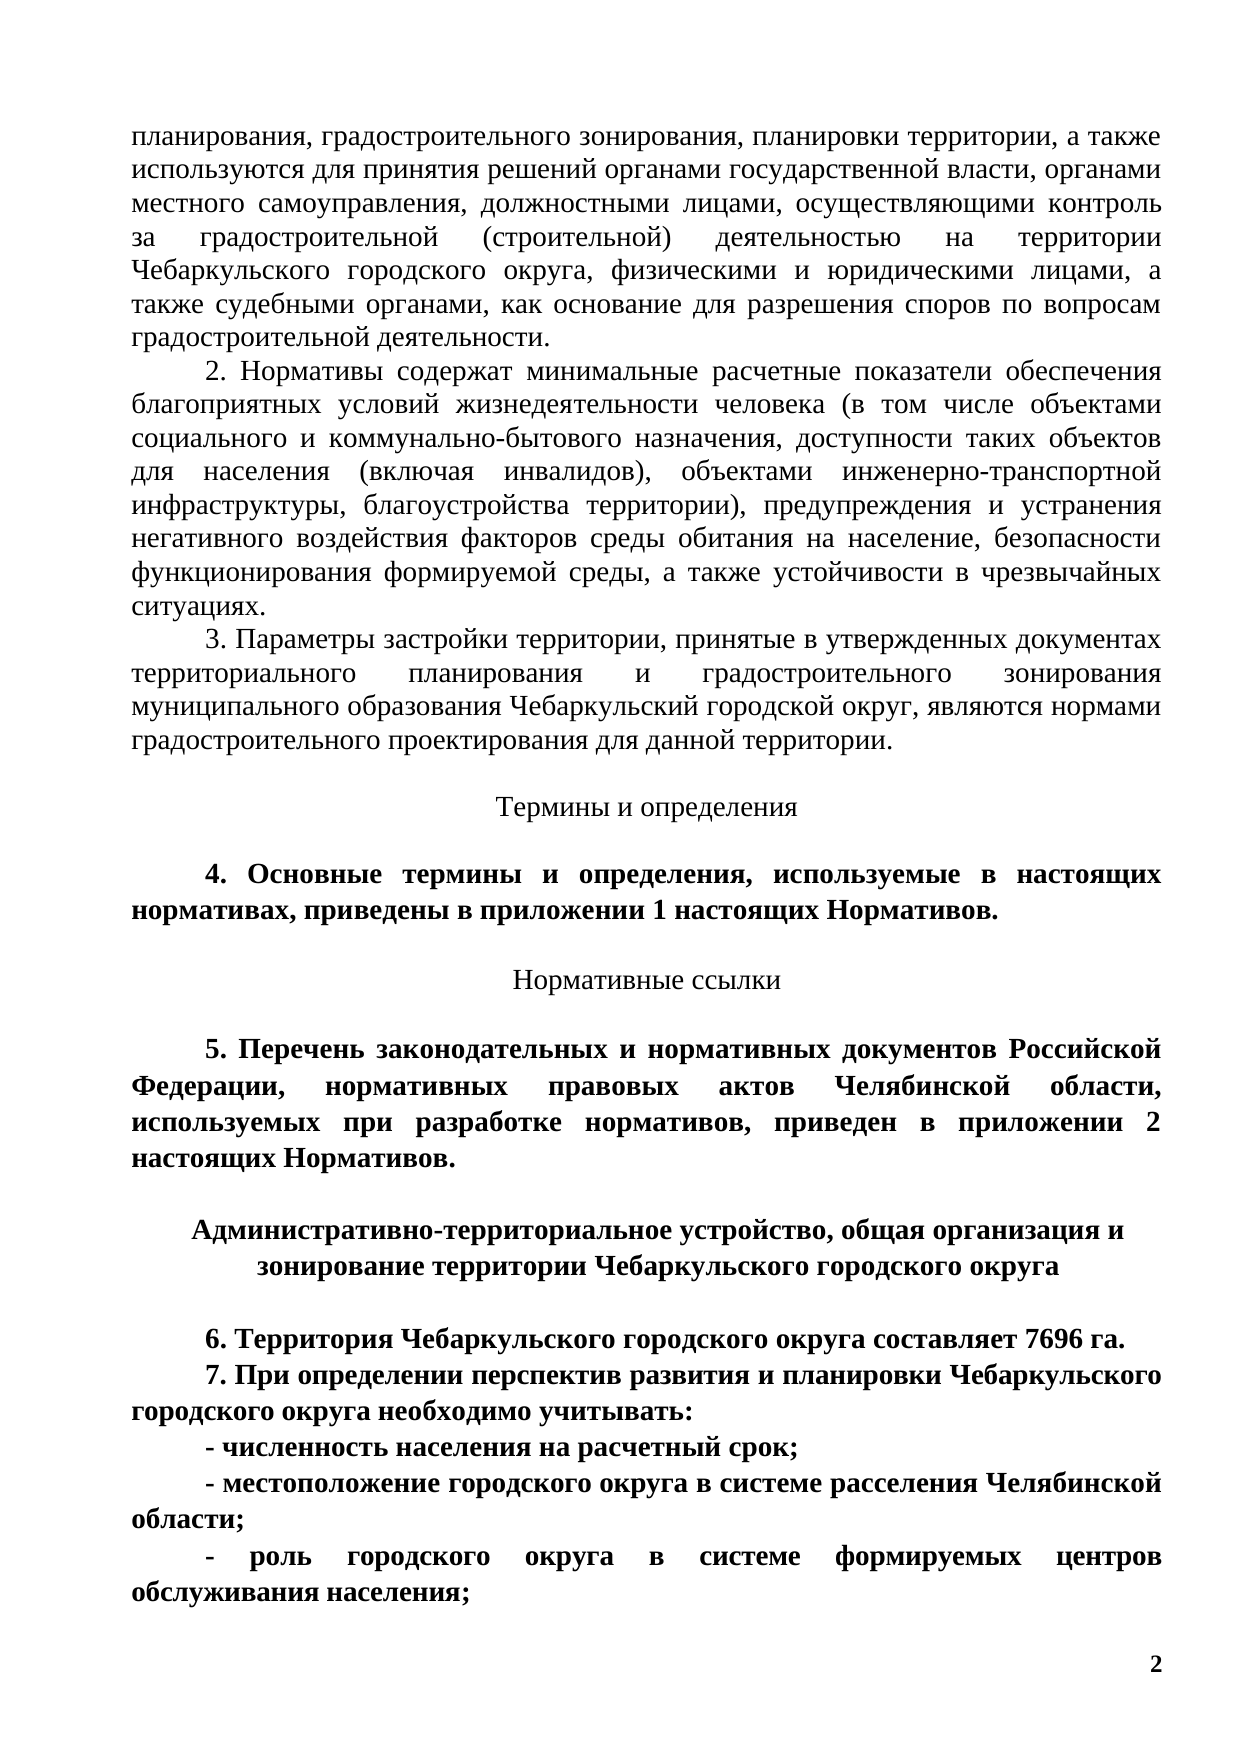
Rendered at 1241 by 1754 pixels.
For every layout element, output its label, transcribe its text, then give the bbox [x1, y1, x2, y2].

text 6. Территория Чебаркульского городского округа составляет 7696 га. [131, 1321, 1162, 1354]
text - численность населения на расчетный срок; [131, 1429, 1162, 1463]
text Термины и определения [131, 789, 1162, 822]
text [131, 118, 1162, 353]
text Нормативные ссылки [131, 962, 1162, 995]
text - местоположение городского округа в системе расселения Челябинской области; [131, 1465, 1162, 1535]
text 4. Основные термины и определения, используемые в настоящих нормативах, приведены в приложении 1 настоящих Нормативов. [131, 856, 1162, 926]
text 5. Перечень законодательных и нормативных документов Российской Федерации, нормативных правовых актов Челябинской области, используемых при разработке нормативов, приведен в приложении 2 настоящих Нормативов. [131, 1032, 1162, 1173]
text - роль городского округа в системе формируемых центров обслуживания населения; [131, 1538, 1162, 1607]
text 3. Параметры застройки территории, принятые в утвержденных документах территориального планирования и градостроительного зонирования муниципального образования Чебаркульский городской округ, являются нормами градостроительного проектирования для данной территории. [131, 621, 1162, 755]
text зонирование территории Чебаркульского городского округа [131, 1248, 1162, 1282]
text 7. При определении перспектив развития и планировки Чебаркульского городского округа необходимо учитывать: [131, 1357, 1162, 1427]
text 2. Нормативы содержат минимальные расчетные показатели обеспечения благоприятных условий жизнедеятельности человека (в том числе объектами социального и коммунально-бытового назначения, доступности таких объектов для населения (включая инвалидов), объектами инженерно-транспортной инфраструктуры, благоустройства территории), предупреждения и устранения негативного воздействия факторов среды обитания на население, безопасности функционирования формируемой среды, а также устойчивости в чрезвычайных ситуациях. [131, 353, 1162, 621]
text Административно-территориальное устройство, общая организация и [131, 1212, 1162, 1246]
